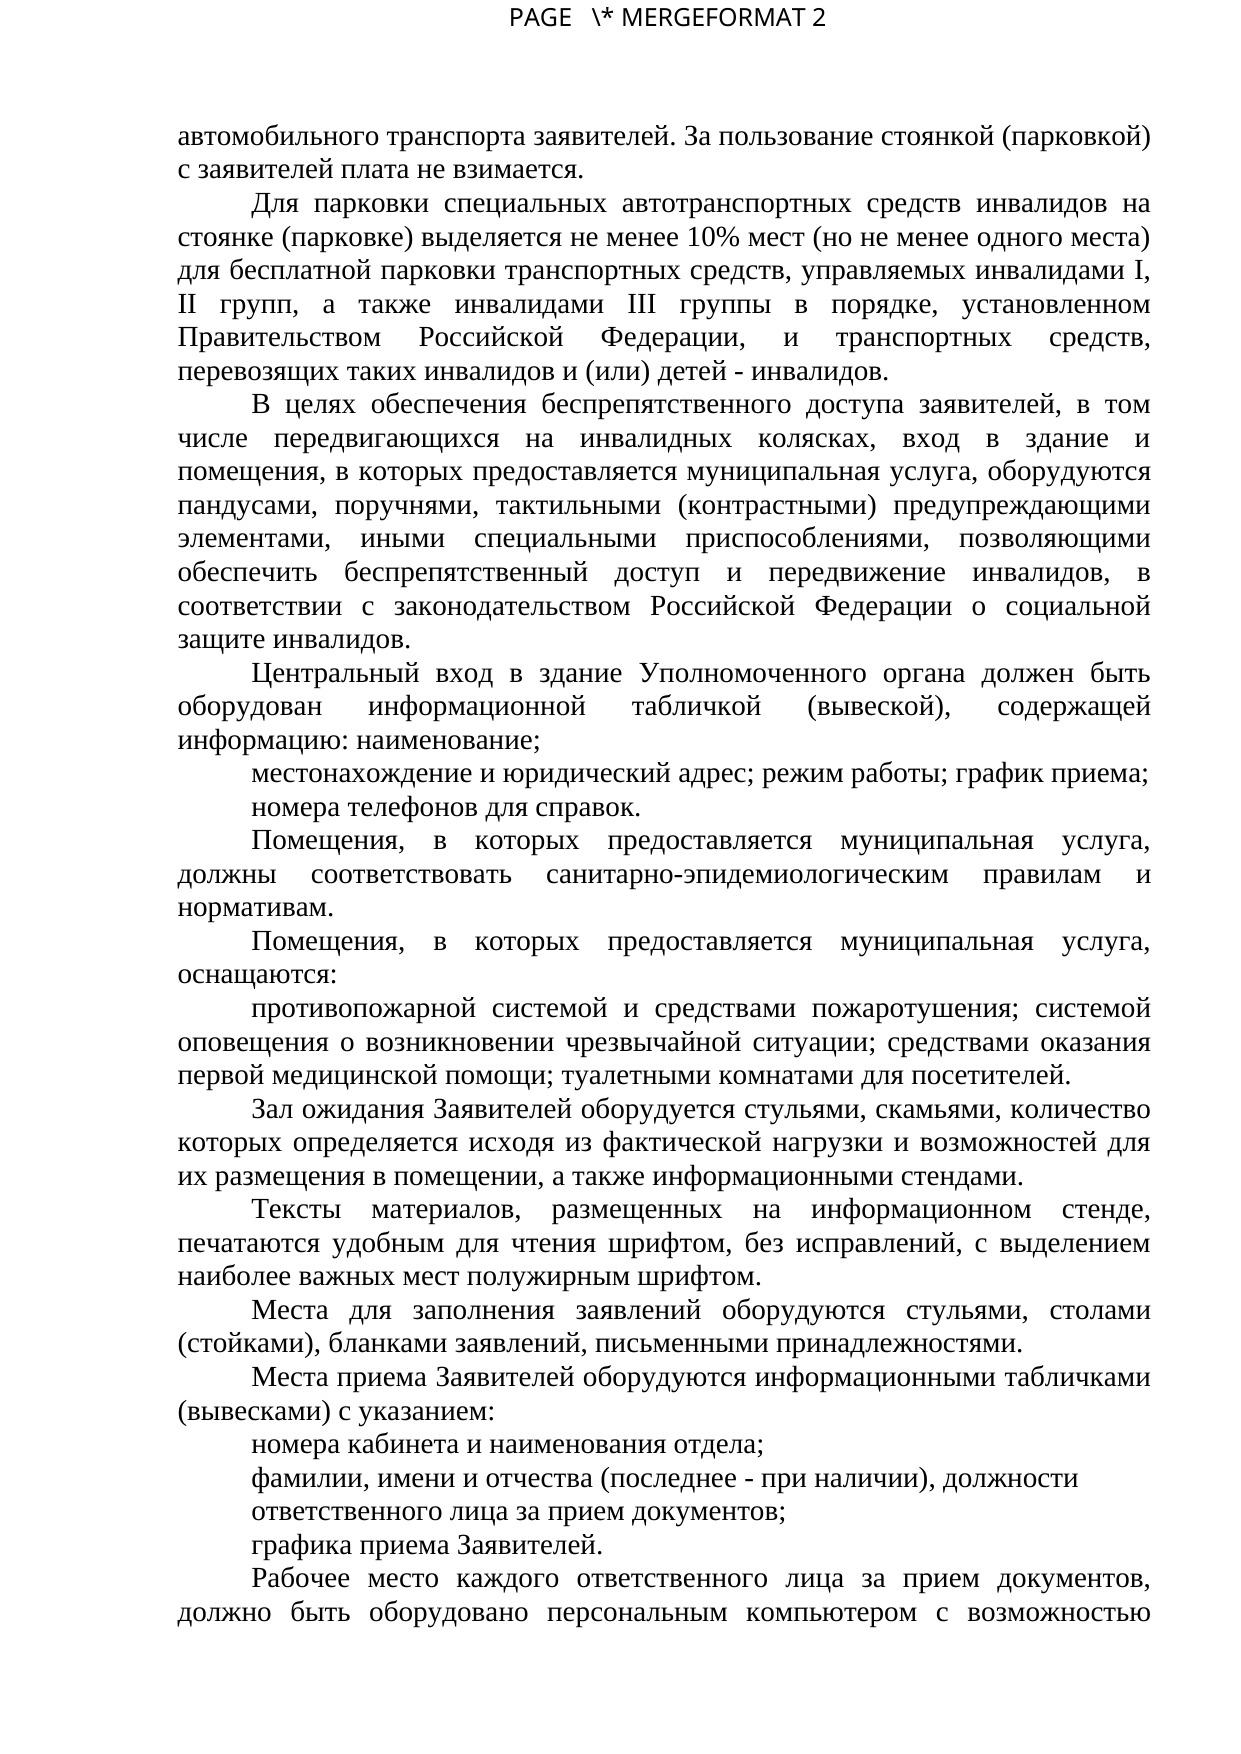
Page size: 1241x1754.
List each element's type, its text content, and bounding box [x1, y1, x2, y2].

text Зал ожидания Заявителей оборудуется стульями, скамьями, количество которых определяется исходя из фактической нагрузки и возможностей для их размещения в помещении, а также информационными стендами. [177, 1091, 1152, 1191]
text Для парковки специальных автотранспортных средств инвалидов на стоянке (парковке) выделяется не менее 10% мест (но не менее одного места) для бесплатной парковки транспортных средств, управляемых инвалидами I, II групп, а также инвалидами III группы в порядке, установленном Правительством Российской Федерации, и транспортных средств, перевозящих таких инвалидов и (или) детей - инвалидов. [177, 185, 1152, 386]
text номера телефонов для справок. [177, 789, 1152, 822]
text Места приема Заявителей оборудуются информационными табличками (вывесками) с указанием: [177, 1359, 1152, 1426]
text Тексты материалов, размещенных на информационном стенде, печатаются удобным для чтения шрифтом, без исправлений, с выделением наиболее важных мест полужирным шрифтом. [177, 1191, 1152, 1292]
text Помещения, в которых предоставляется муниципальная услуга, оснащаются: [177, 923, 1152, 990]
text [177, 118, 1152, 185]
text ответственного лица за прием документов; [177, 1493, 1152, 1527]
text Центральный вход в здание Уполномоченного органа должен быть оборудован информационной табличкой (вывеской), содержащей информацию: наименование; [177, 655, 1152, 755]
text Помещения, в которых предоставляется муниципальная услуга, должны соответствовать санитарно-эпидемиологическим правилам и нормативам. [177, 822, 1152, 923]
text графика приема Заявителей. [177, 1527, 1152, 1560]
text Места для заполнения заявлений оборудуются стульями, столами (стойками), бланками заявлений, письменными принадлежностями. [177, 1292, 1152, 1359]
text В целях обеспечения беспрепятственного доступа заявителей, в том числе передвигающихся на инвалидных колясках, вход в здание и помещения, в которых предоставляется муниципальная услуга, оборудуются пандусами, поручнями, тактильными (контрастными) предупреждающими элементами, иными специальными приспособлениями, позволяющими обеспечить беспрепятственный доступ и передвижение инвалидов, в соответствии с законодательством Российской Федерации о социальной защите инвалидов. [177, 386, 1152, 655]
text номера кабинета и наименования отдела; [177, 1426, 1152, 1460]
text противопожарной системой и средствами пожаротушения; системой оповещения о возникновении чрезвычайной ситуации; средствами оказания первой медицинской помощи; туалетными комнатами для посетителей. [177, 990, 1152, 1091]
text местонахождение и юридический адрес; режим работы; график приема; [177, 755, 1152, 789]
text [177, 1560, 1152, 1627]
text фамилии, имени и отчества (последнее - при наличии), должности [177, 1460, 1152, 1493]
